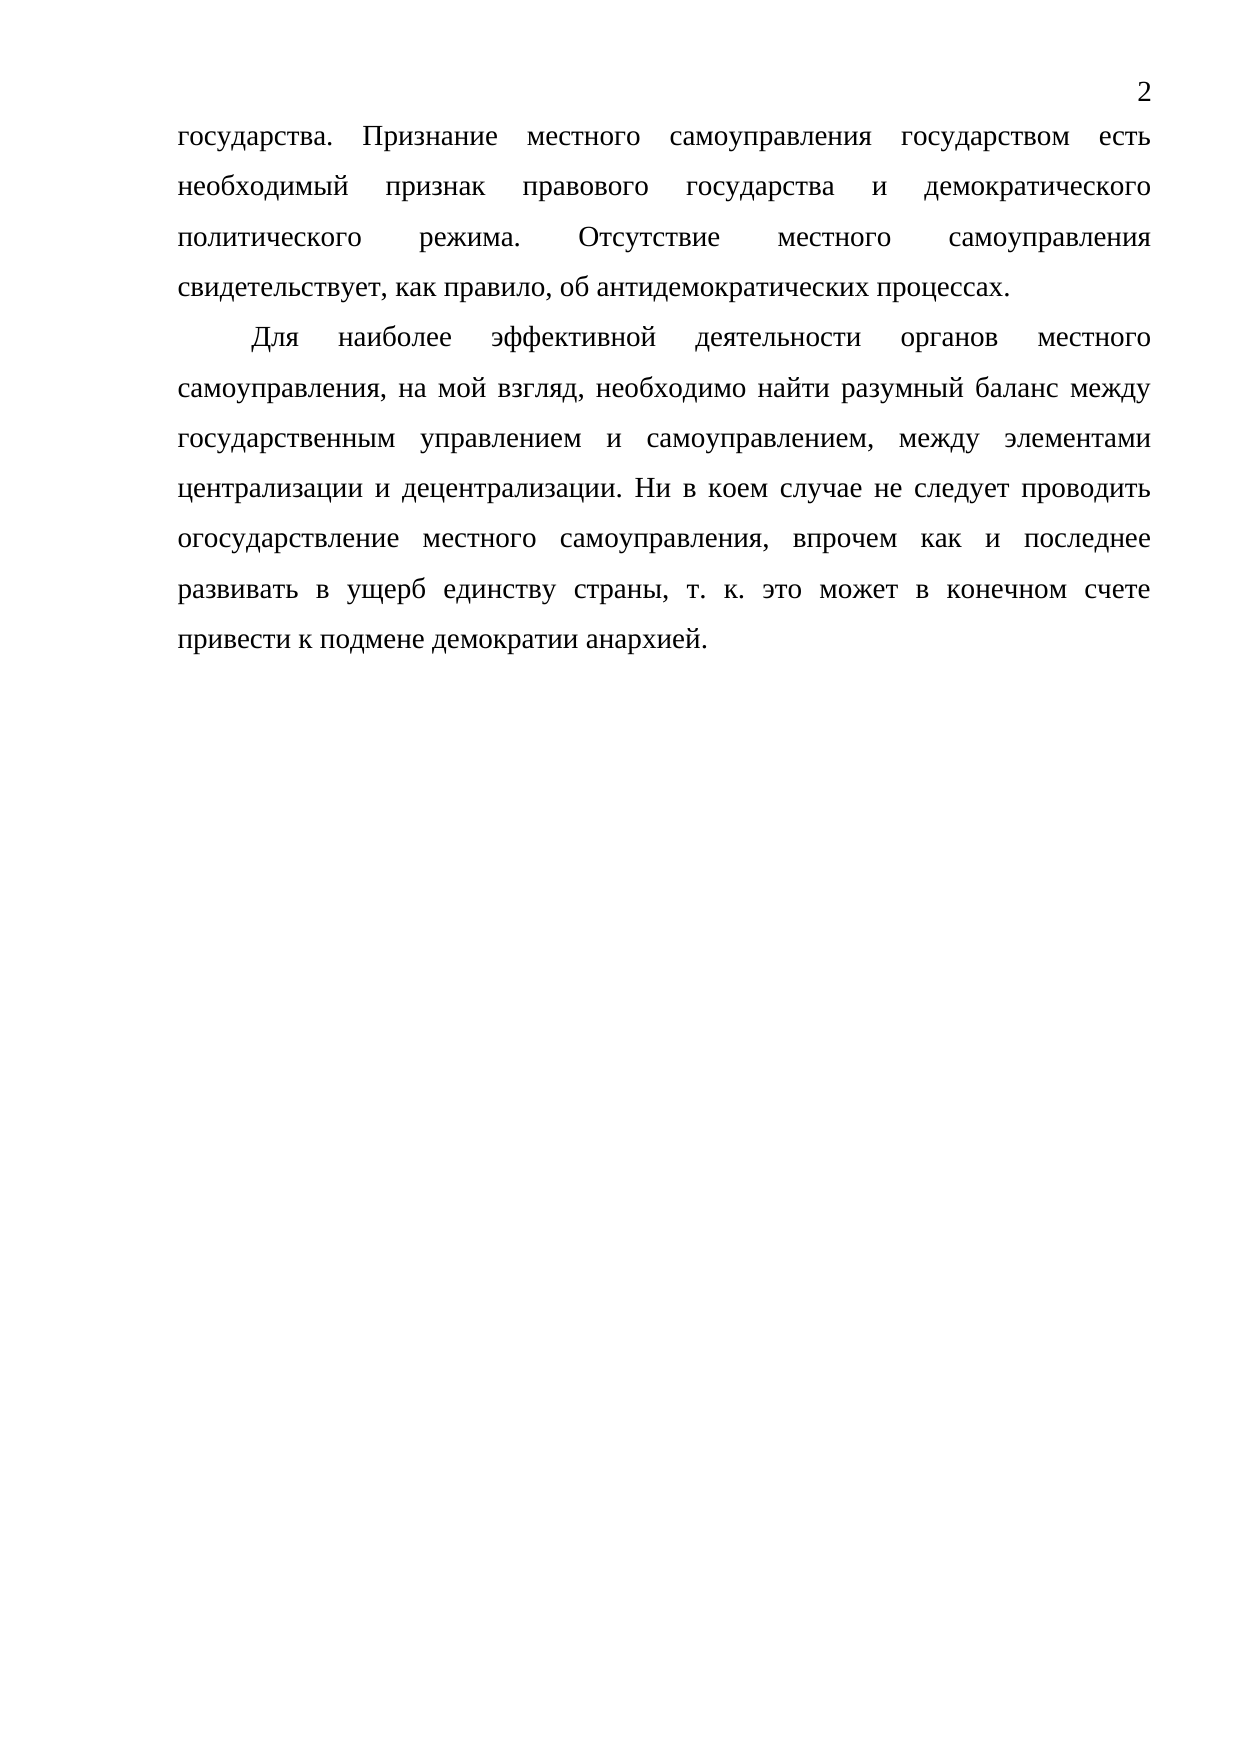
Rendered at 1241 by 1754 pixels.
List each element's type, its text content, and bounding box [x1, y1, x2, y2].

text Для наиболее эффективной деятельности органов местного самоуправления, на мой взгляд, необходимо найти разумный баланс между государственным управлением и самоуправлением, между элементами централизации и децентрализации. Ни в коем случае не следует проводить огосударствление местного самоуправления, впрочем как и последнее развивать в ущерб единству страны, т. к. это может в конечном счете привести к подмене демократии анархией. [177, 319, 1152, 655]
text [177, 118, 1152, 303]
